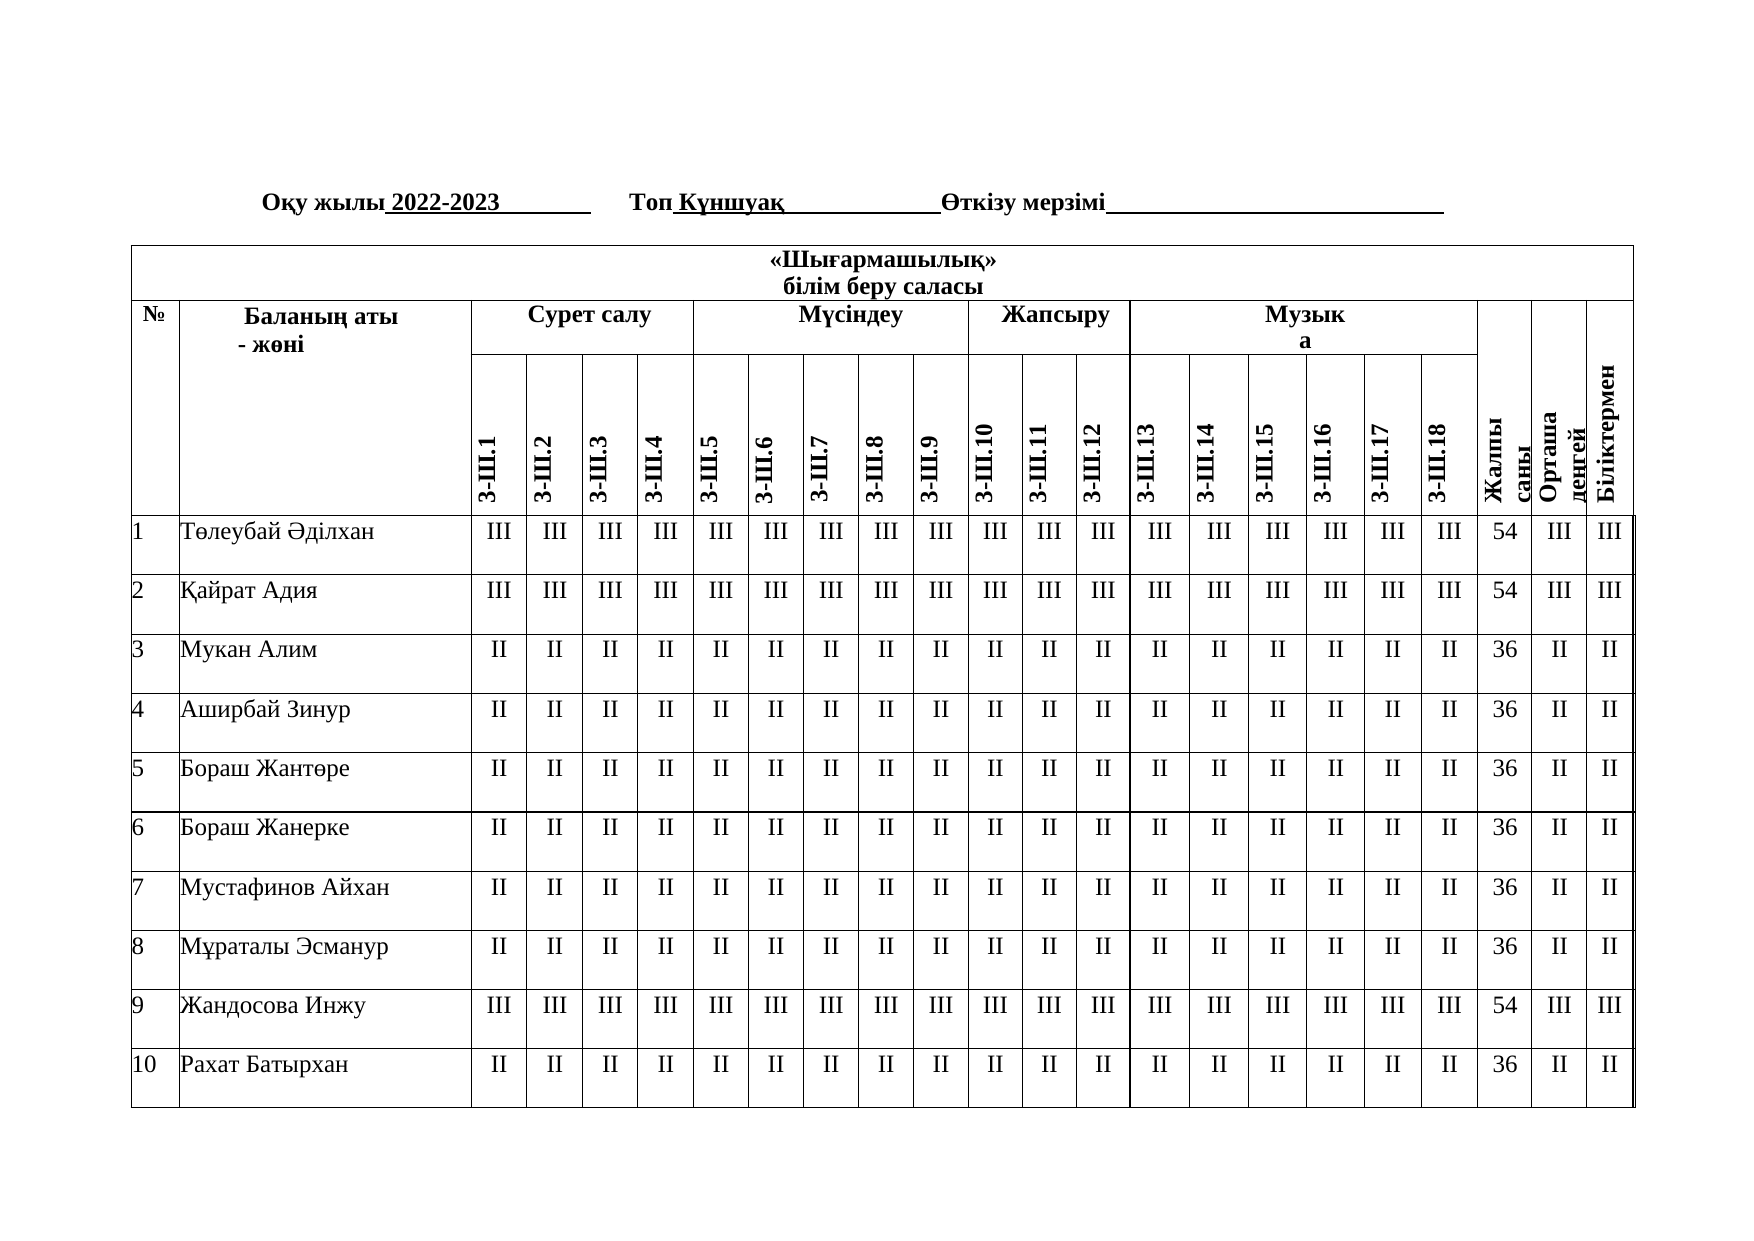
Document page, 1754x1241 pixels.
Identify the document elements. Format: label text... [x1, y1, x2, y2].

table_cell III [694, 516, 748, 574]
table_cell II [804, 872, 858, 930]
table_cell III [749, 575, 803, 633]
table_cell Рахат Батырхан [180, 1049, 471, 1107]
table_cell II [472, 813, 526, 871]
table_cell III [859, 516, 913, 574]
table_cell II [1249, 1049, 1306, 1107]
table_cell 7 [132, 872, 179, 930]
table_cell 36 [1478, 694, 1531, 752]
table_cell III [1422, 575, 1477, 633]
table_cell III [694, 990, 748, 1048]
table_cell II [1532, 813, 1586, 871]
table_cell II [1307, 813, 1364, 871]
table_cell II [638, 635, 693, 693]
table_cell III [1532, 575, 1586, 633]
table_cell II [1077, 931, 1129, 989]
table_cell III [1077, 990, 1129, 1048]
table_cell II [583, 694, 637, 752]
table_cell III [527, 990, 582, 1048]
table_cell II [1190, 872, 1248, 930]
table_cell 3-Ш.11 [1023, 355, 1076, 515]
table_cell II [749, 1049, 803, 1107]
table_cell II [1365, 694, 1421, 752]
table_cell II [804, 1049, 858, 1107]
table_cell II [1023, 813, 1076, 871]
table_cell II [583, 813, 637, 871]
table_cell Орташа деңгей [1532, 301, 1586, 515]
table_cell II [472, 635, 526, 693]
table_cell Бораш Жанерке [180, 813, 471, 871]
table_cell II [1249, 813, 1306, 871]
table_cell II [694, 872, 748, 930]
table_cell II [1023, 753, 1076, 811]
table_cell II [472, 931, 526, 989]
table_cell Сурет салу [472, 301, 693, 354]
table_cell III [1365, 575, 1421, 633]
table_cell II [1422, 813, 1477, 871]
table_cell II [638, 872, 693, 930]
table_cell II [1587, 753, 1632, 811]
table_cell 3-Ш.8 [859, 355, 913, 515]
table_cell II [472, 753, 526, 811]
table_cell II [1532, 872, 1586, 930]
table_cell II [914, 813, 968, 871]
table_cell 36 [1478, 635, 1531, 693]
table_cell II [1190, 635, 1248, 693]
table_cell III [1131, 990, 1189, 1048]
table_cell II [527, 635, 582, 693]
table_cell II [694, 753, 748, 811]
table_cell II [1190, 753, 1248, 811]
table_cell II [583, 635, 637, 693]
table_cell III [859, 575, 913, 633]
table_cell III [1249, 990, 1306, 1048]
table_cell III [804, 516, 858, 574]
table_cell Мустафинов Айхан [180, 872, 471, 930]
table_header «Шығармашылық» білім беру саласы [132, 246, 1633, 300]
table_cell II [969, 635, 1022, 693]
table_cell II [472, 1049, 526, 1107]
table_cell Мүсіндеу [694, 301, 968, 354]
table_cell II [859, 1049, 913, 1107]
table_cell II [527, 1049, 582, 1107]
table_cell 4 [132, 694, 179, 752]
table_cell III [583, 575, 637, 633]
table_cell II [1077, 753, 1129, 811]
table_cell II [1077, 1049, 1129, 1107]
table_cell II [859, 753, 913, 811]
text Оқу жылы 2022-2023 Топ Күншуақ Өткізу мерзімі [118, 188, 1587, 216]
table_cell II [694, 813, 748, 871]
table_cell III [527, 575, 582, 633]
table_cell II [1131, 872, 1189, 930]
table_cell II [694, 931, 748, 989]
table_cell III [1422, 990, 1477, 1048]
table_cell 2 [132, 575, 179, 633]
table_cell III [1077, 575, 1129, 633]
table_cell III [1307, 516, 1364, 574]
table_cell II [694, 635, 748, 693]
table_cell 3-Ш.4 [638, 355, 693, 515]
table_cell III [638, 990, 693, 1048]
table_cell II [1131, 931, 1189, 989]
table_cell II [472, 872, 526, 930]
table_cell III [1532, 516, 1586, 574]
table_cell II [638, 753, 693, 811]
table_cell II [1365, 1049, 1421, 1107]
table_cell 9 [132, 990, 179, 1048]
table_cell II [1077, 635, 1129, 693]
table_cell III [638, 516, 693, 574]
table_cell II [749, 931, 803, 989]
table_cell II [638, 931, 693, 989]
table_cell Төлеубай Әділхан [180, 516, 471, 574]
table_cell 3-Ш.7 [804, 355, 858, 515]
table_cell II [638, 694, 693, 752]
table_cell III [969, 990, 1022, 1048]
table_cell II [914, 753, 968, 811]
table_cell Қайрат Адия [180, 575, 471, 633]
table_cell II [1190, 694, 1248, 752]
table_cell 54 [1478, 516, 1531, 574]
table_cell III [1131, 575, 1189, 633]
table_cell II [1532, 753, 1586, 811]
table_cell 54 [1478, 575, 1531, 633]
table_cell 3-Ш.17 [1365, 355, 1421, 515]
table_cell № [132, 301, 179, 515]
table_cell II [1587, 694, 1632, 752]
table_cell II [1422, 1049, 1477, 1107]
table_cell III [1307, 575, 1364, 633]
table_cell II [1023, 931, 1076, 989]
table_cell 3-Ш.9 [914, 355, 968, 515]
table_cell 8 [132, 931, 179, 989]
table_cell 3-Ш.3 [583, 355, 637, 515]
table_cell II [527, 753, 582, 811]
table_cell II [1422, 753, 1477, 811]
table_cell II [1532, 694, 1586, 752]
table_cell III [1023, 575, 1076, 633]
table_cell Біліктермен дағдылардың даму деңгейі [1587, 301, 1633, 515]
table_cell II [914, 931, 968, 989]
table_cell III [1587, 575, 1632, 633]
table_cell II [1422, 635, 1477, 693]
table_cell 3-Ш.15 [1249, 355, 1306, 515]
table_cell Мұраталы Эсманур [180, 931, 471, 989]
table_cell II [1532, 931, 1586, 989]
table_cell II [859, 694, 913, 752]
table_cell II [1077, 872, 1129, 930]
table_cell 3-Ш.14 [1190, 355, 1248, 515]
table_cell 1 [132, 516, 179, 574]
table_cell II [859, 931, 913, 989]
table_cell III [804, 990, 858, 1048]
table_cell II [859, 635, 913, 693]
table_cell II [1131, 753, 1189, 811]
table_cell III [527, 516, 582, 574]
table_cell III [638, 575, 693, 633]
table_cell III [1190, 516, 1248, 574]
table_cell II [1131, 1049, 1189, 1107]
table_cell II [638, 813, 693, 871]
table_cell II [804, 753, 858, 811]
table_cell II [1023, 694, 1076, 752]
table_cell II [1532, 1049, 1586, 1107]
table_cell 5 [132, 753, 179, 811]
table_cell II [694, 1049, 748, 1107]
table_cell II [969, 813, 1022, 871]
table_cell II [527, 813, 582, 871]
table_cell II [1023, 872, 1076, 930]
table_cell 3-Ш.13 [1131, 355, 1189, 515]
table_cell II [1365, 931, 1421, 989]
table_cell II [583, 753, 637, 811]
table_cell II [969, 931, 1022, 989]
table_cell II [1365, 753, 1421, 811]
table_cell II [749, 635, 803, 693]
table_cell III [1532, 990, 1586, 1048]
table_cell III [1307, 990, 1364, 1048]
table_cell III [749, 516, 803, 574]
table_cell III [1587, 516, 1632, 574]
table_cell II [1422, 694, 1477, 752]
table_cell II [1249, 753, 1306, 811]
table_cell III [1131, 516, 1189, 574]
table_cell III [583, 516, 637, 574]
table_cell II [694, 694, 748, 752]
table_cell 3-Ш.1 [472, 355, 526, 515]
table_cell II [472, 694, 526, 752]
table_cell III [1190, 990, 1248, 1048]
table_cell II [1249, 635, 1306, 693]
table_cell Баланың аты - жөні [180, 301, 471, 515]
table_cell II [969, 1049, 1022, 1107]
table_cell II [1532, 635, 1586, 693]
table_cell II [1587, 872, 1632, 930]
table_cell 6 [132, 813, 179, 871]
table_cell II [749, 694, 803, 752]
table_cell II [1249, 931, 1306, 989]
table_cell II [914, 1049, 968, 1107]
table_cell II [804, 635, 858, 693]
table_cell II [969, 694, 1022, 752]
table_cell III [1023, 990, 1076, 1048]
table_cell II [527, 931, 582, 989]
table_cell II [749, 872, 803, 930]
table_cell II [804, 931, 858, 989]
table_cell II [914, 694, 968, 752]
table_cell III [1365, 516, 1421, 574]
table_cell II [1307, 753, 1364, 811]
table_cell III [694, 575, 748, 633]
table_cell II [1131, 813, 1189, 871]
table_cell II [859, 872, 913, 930]
table_cell II [1307, 1049, 1364, 1107]
table_cell II [1587, 635, 1632, 693]
table_cell III [1249, 516, 1306, 574]
table_cell II [1190, 1049, 1248, 1107]
table_cell II [1307, 872, 1364, 930]
table_cell 36 [1478, 931, 1531, 989]
table_cell II [1077, 813, 1129, 871]
table_cell 36 [1478, 872, 1531, 930]
table_cell Жапсыру [969, 301, 1129, 354]
table_cell II [1023, 1049, 1076, 1107]
table_cell II [1422, 872, 1477, 930]
table_cell 3-Ш.16 [1307, 355, 1364, 515]
table_cell II [638, 1049, 693, 1107]
table_cell III [859, 990, 913, 1048]
table_cell 10 [132, 1049, 179, 1107]
table_cell Жандосова Инжу [180, 990, 471, 1048]
table_cell III [583, 990, 637, 1048]
table_cell 3-Ш.12 [1077, 355, 1129, 515]
table_cell II [1077, 694, 1129, 752]
table_cell III [914, 575, 968, 633]
table_cell III [472, 516, 526, 574]
table_cell II [804, 813, 858, 871]
table_cell III [1077, 516, 1129, 574]
table_cell II [969, 753, 1022, 811]
table_cell II [1307, 635, 1364, 693]
table_cell 3 [132, 635, 179, 693]
table_cell II [1587, 813, 1632, 871]
table_cell III [1190, 575, 1248, 633]
table_cell III [1365, 990, 1421, 1048]
table_cell III [914, 990, 968, 1048]
table_cell Бораш Жантөре [180, 753, 471, 811]
table_cell II [1422, 931, 1477, 989]
table_cell II [583, 931, 637, 989]
table_cell III [749, 990, 803, 1048]
table_cell 3-Ш.2 [527, 355, 582, 515]
table_cell Аширбай Зинур [180, 694, 471, 752]
table_cell II [1249, 694, 1306, 752]
table_cell III [472, 990, 526, 1048]
table_cell II [749, 753, 803, 811]
table_cell 3-Ш.18 [1422, 355, 1477, 515]
table_cell II [804, 694, 858, 752]
table_cell II [1190, 931, 1248, 989]
table_cell II [527, 872, 582, 930]
table_cell Жалпы саны [1478, 301, 1531, 515]
table_cell II [1365, 872, 1421, 930]
table_cell II [859, 813, 913, 871]
table_cell III [914, 516, 968, 574]
table_cell Музыка [1131, 301, 1477, 354]
table_cell II [914, 635, 968, 693]
table_cell II [527, 694, 582, 752]
table_cell 54 [1478, 990, 1531, 1048]
table_cell II [969, 872, 1022, 930]
table_cell II [749, 813, 803, 871]
table_cell 36 [1478, 753, 1531, 811]
table_cell 3-Ш.5 [694, 355, 748, 515]
table_cell 36 [1478, 1049, 1531, 1107]
table_cell 36 [1478, 813, 1531, 871]
table_cell III [969, 575, 1022, 633]
table_cell III [1587, 990, 1632, 1048]
table_cell 3-Ш.10 [969, 355, 1022, 515]
table_cell II [583, 1049, 637, 1107]
table_cell III [1023, 516, 1076, 574]
table_cell Мукан Алим [180, 635, 471, 693]
table_cell II [1190, 813, 1248, 871]
table_cell II [1587, 931, 1632, 989]
table_cell II [1131, 635, 1189, 693]
table_cell III [969, 516, 1022, 574]
table_cell III [1249, 575, 1306, 633]
table_cell II [1249, 872, 1306, 930]
table_cell 3-Ш.6 [749, 355, 803, 515]
table_cell II [1307, 931, 1364, 989]
table_cell III [1422, 516, 1477, 574]
table_cell II [1023, 635, 1076, 693]
table_cell II [583, 872, 637, 930]
table_cell II [1131, 694, 1189, 752]
table_cell II [1365, 635, 1421, 693]
table_cell III [472, 575, 526, 633]
table_cell III [804, 575, 858, 633]
table_cell II [1307, 694, 1364, 752]
table_cell II [1587, 1049, 1632, 1107]
table_cell II [914, 872, 968, 930]
table_cell II [1365, 813, 1421, 871]
